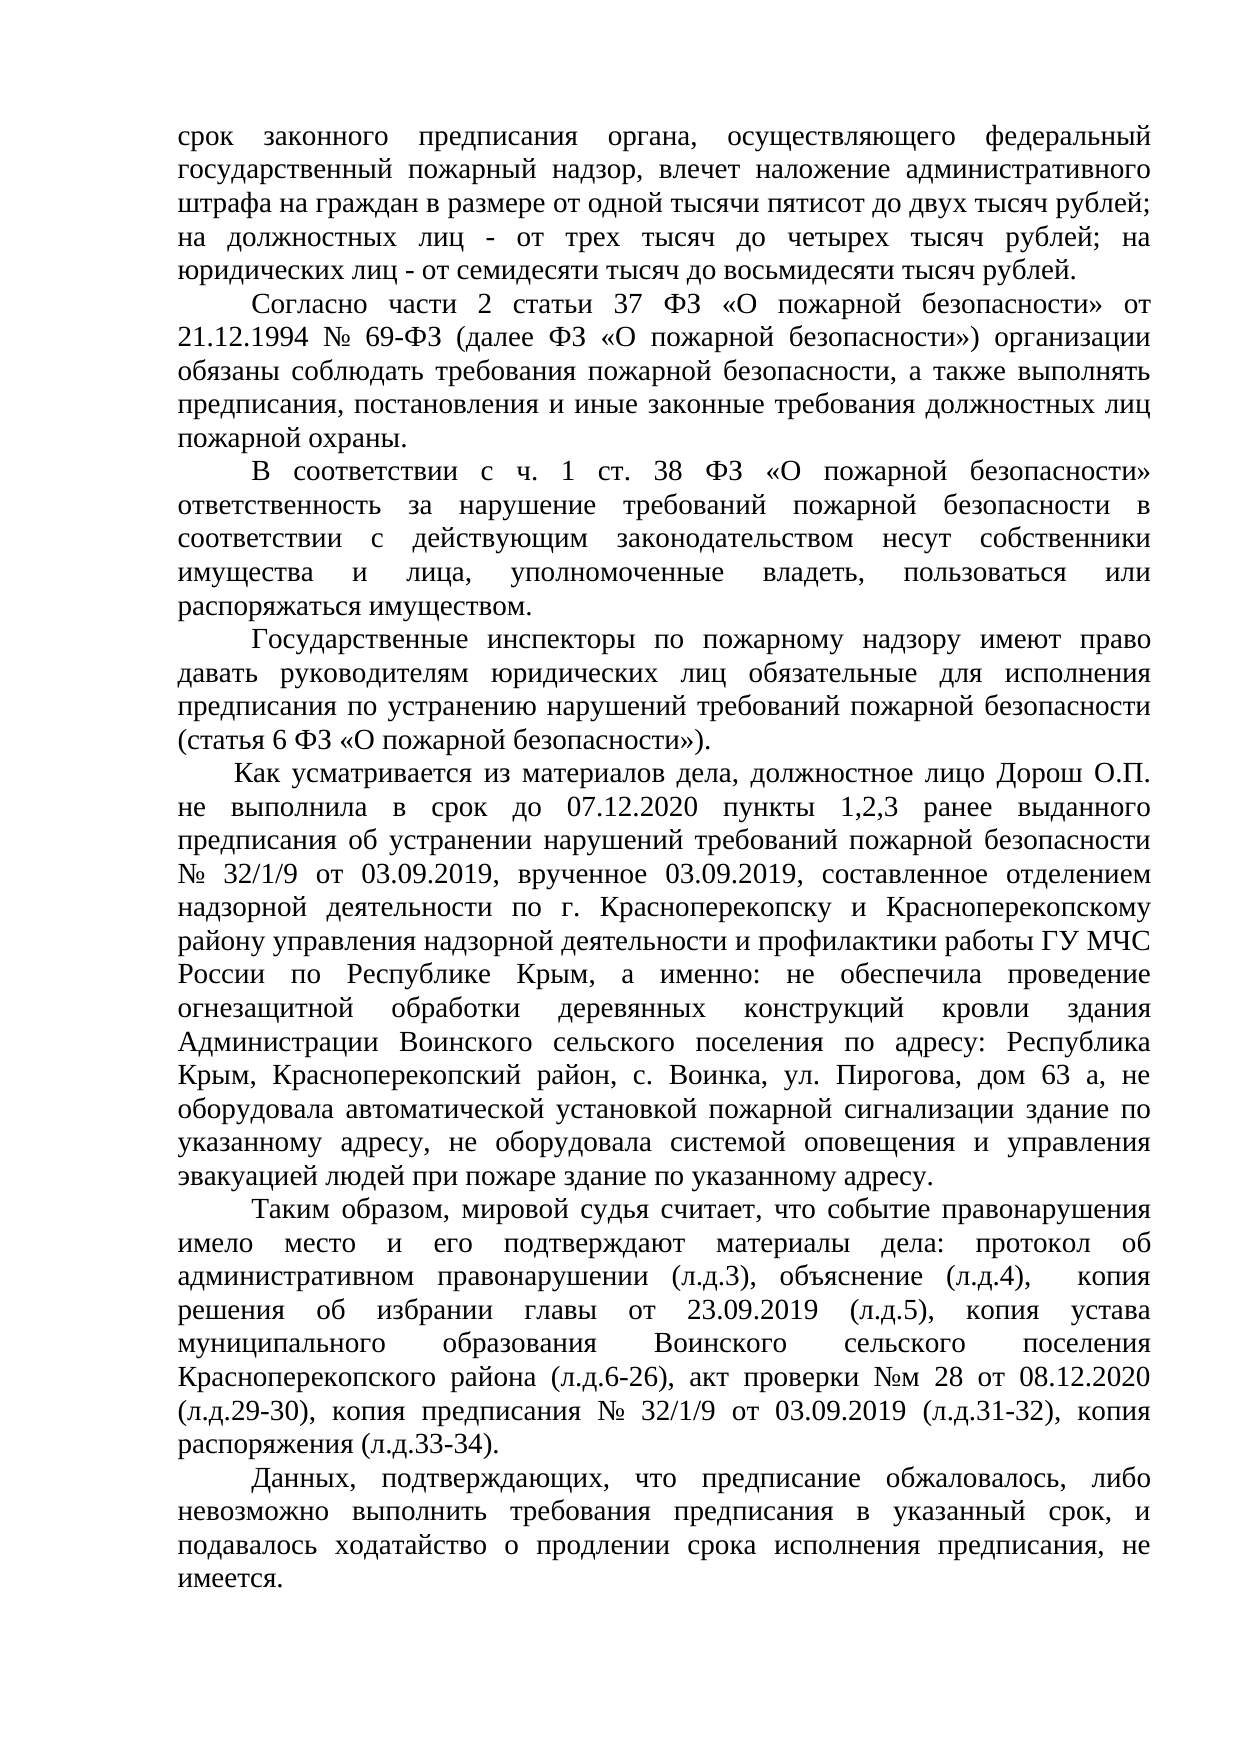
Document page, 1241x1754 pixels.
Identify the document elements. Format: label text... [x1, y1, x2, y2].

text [177, 118, 1152, 286]
text Согласно части 2 статьи 37 ФЗ «О пожарной безопасности» от 21.12.1994 № 69-ФЗ (далее ФЗ «О пожарной безопасности») организации обязаны соблюдать требования пожарной безопасности, а также выполнять предписания, постановления и иные законные требования должностных лиц пожарной охраны. [177, 286, 1152, 453]
text Данных, подтверждающих, что предписание обжаловалось, либо невозможно выполнить требования предписания в указанный срок, и подавалось ходатайство о продлении срока исполнения предписания, не имеется. [177, 1460, 1152, 1594]
text В соответствии с ч. 1 ст. 38 ФЗ «О пожарной безопасности» ответственность за нарушение требований пожарной безопасности в соответствии с действующим законодательством несут собственники имущества и лица, уполномоченные владеть, пользоваться или распоряжаться имуществом. [177, 453, 1152, 621]
text Как усматривается из материалов дела, должностное лицо Дорош О.П. не выполнила в срок до 07.12.2020 пункты 1,2,3 ранее выданного предписания об устранении нарушений требований пожарной безопасности № 32/1/9 от 03.09.2019, врученное 03.09.2019, составленное отделением надзорной деятельности по г. Красноперекопску и Красноперекопскому району управления надзорной деятельности и профилактики работы ГУ МЧС России по Республике Крым, а именно: не обеспечила проведение огнезащитной обработки деревянных конструкций кровли здания Администрации Воинского сельского поселения по адресу: Республика Крым, Красноперекопский район, с. Воинка, ул. Пирогова, дом 63 а, не оборудовала автоматической установкой пожарной сигнализации здание по указанному адресу, не оборудовала системой оповещения и управления эвакуацией людей при пожаре здание по указанному адресу. [177, 755, 1152, 1191]
text Таким образом, мировой судья считает, что событие правонарушения имело место и его подтверждают материалы дела: протокол об административном правонарушении (л.д.3), объяснение (л.д.4), копия решения об избрании главы от 23.09.2019 (л.д.5), копия устава муниципального образования Воинского сельского поселения Красноперекопского района (л.д.6-26), акт проверки №м 28 от 08.12.2020 (л.д.29-30), копия предписания № 32/1/9 от 03.09.2019 (л.д.31-32), копия распоряжения (л.д.33-34). [177, 1191, 1152, 1460]
text Государственные инспекторы по пожарному надзору имеют право давать руководителям юридических лиц обязательные для исполнения предписания по устранению нарушений требований пожарной безопасности (статья 6 ФЗ «О пожарной безопасности»). [177, 621, 1152, 755]
